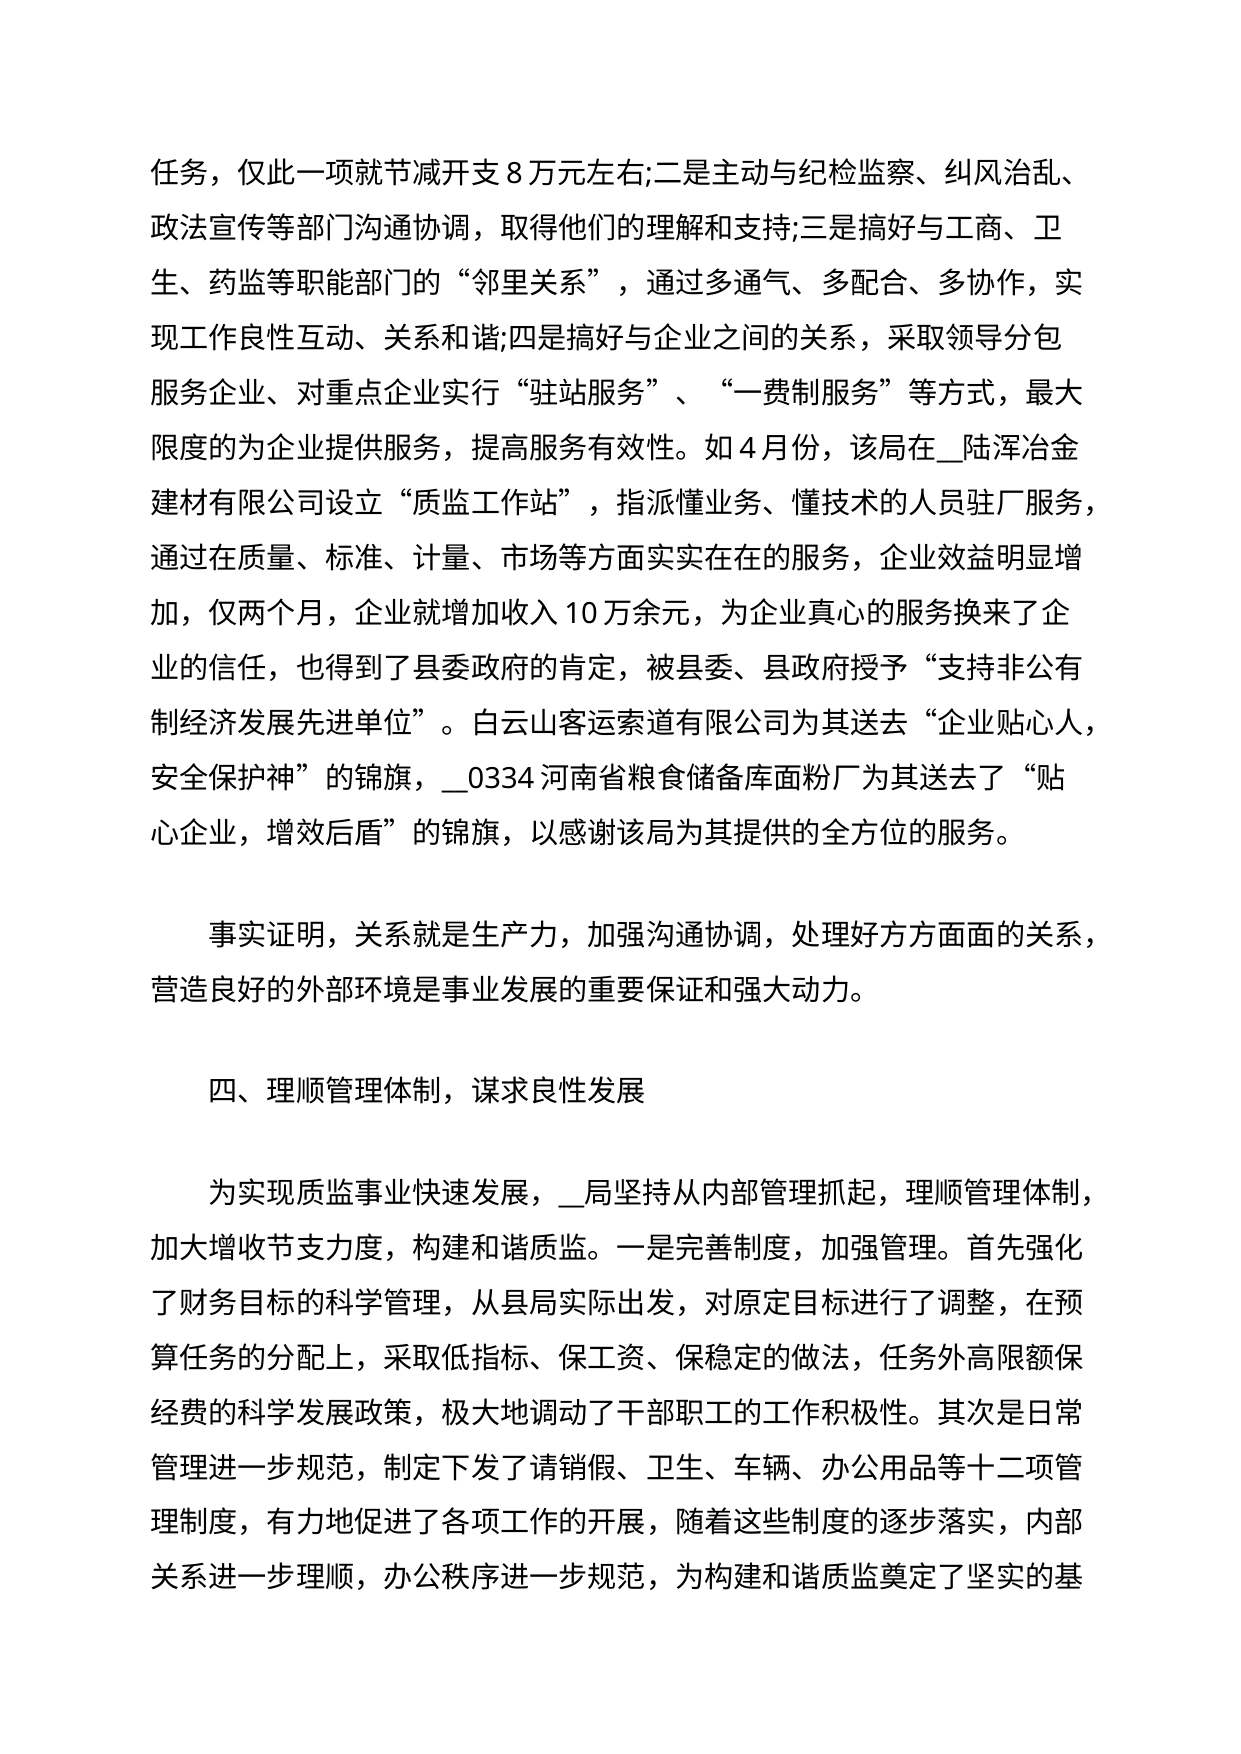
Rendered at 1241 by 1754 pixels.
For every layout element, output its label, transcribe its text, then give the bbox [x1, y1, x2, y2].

text 四、理顺管理体制，谋求良性发展 [150, 1068, 1090, 1110]
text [150, 1169, 1090, 1596]
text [150, 150, 1090, 852]
text 事实证明，关系就是生产力，加强沟通协调，处理好方方面面的关系，营造良好的外部环境是事业发展的重要保证和强大动力。 [150, 911, 1090, 1008]
